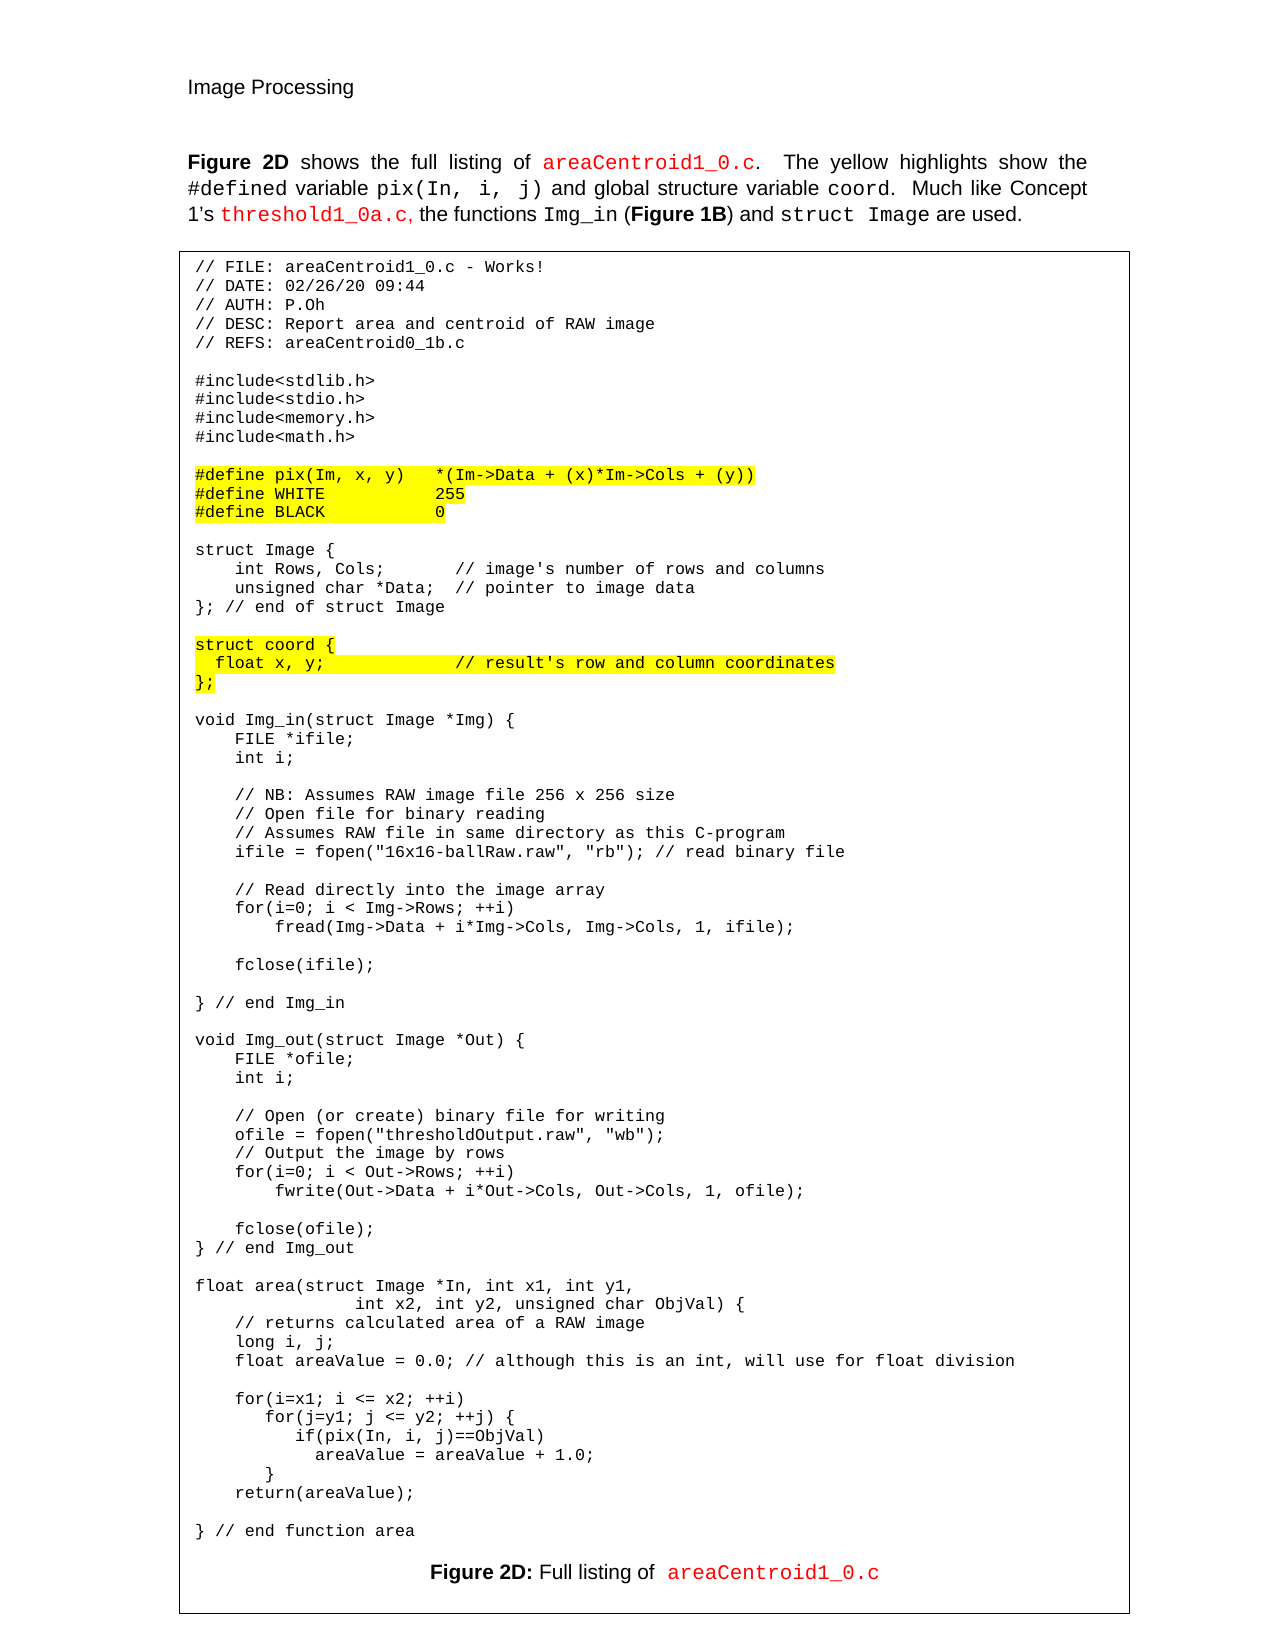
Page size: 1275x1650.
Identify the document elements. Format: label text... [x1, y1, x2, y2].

text Figure 2D shows the full listing of areaCentroid1_0.c. The yellow highlights show the #defined variable pix(In, i, j) and global structure variable coord. Much like Concept 1’s threshold1_0a.c, the functions Img_in (Figure 1B) and struct Image are used. [187, 150, 1087, 227]
